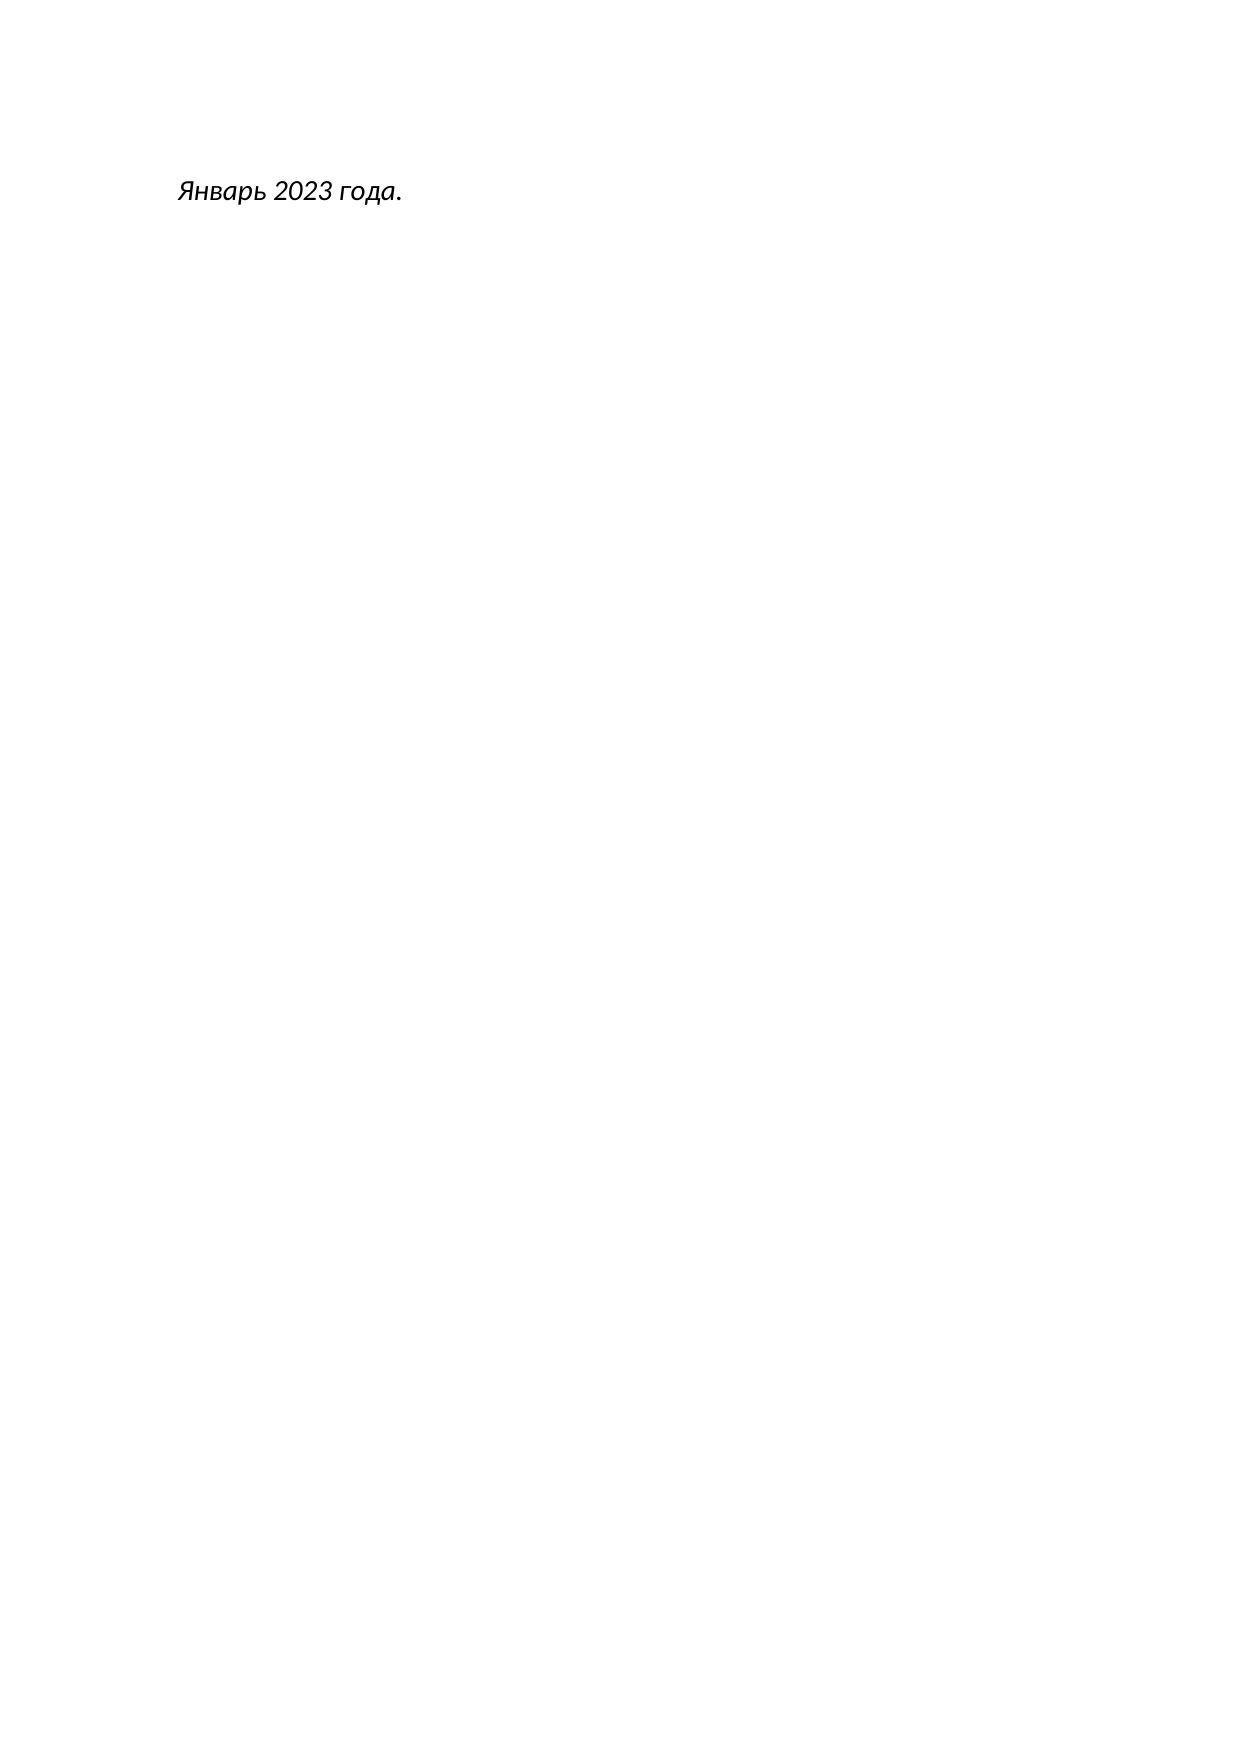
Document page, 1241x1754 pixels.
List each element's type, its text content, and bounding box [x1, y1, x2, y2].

text Январь 2023 года. [177, 172, 1152, 208]
